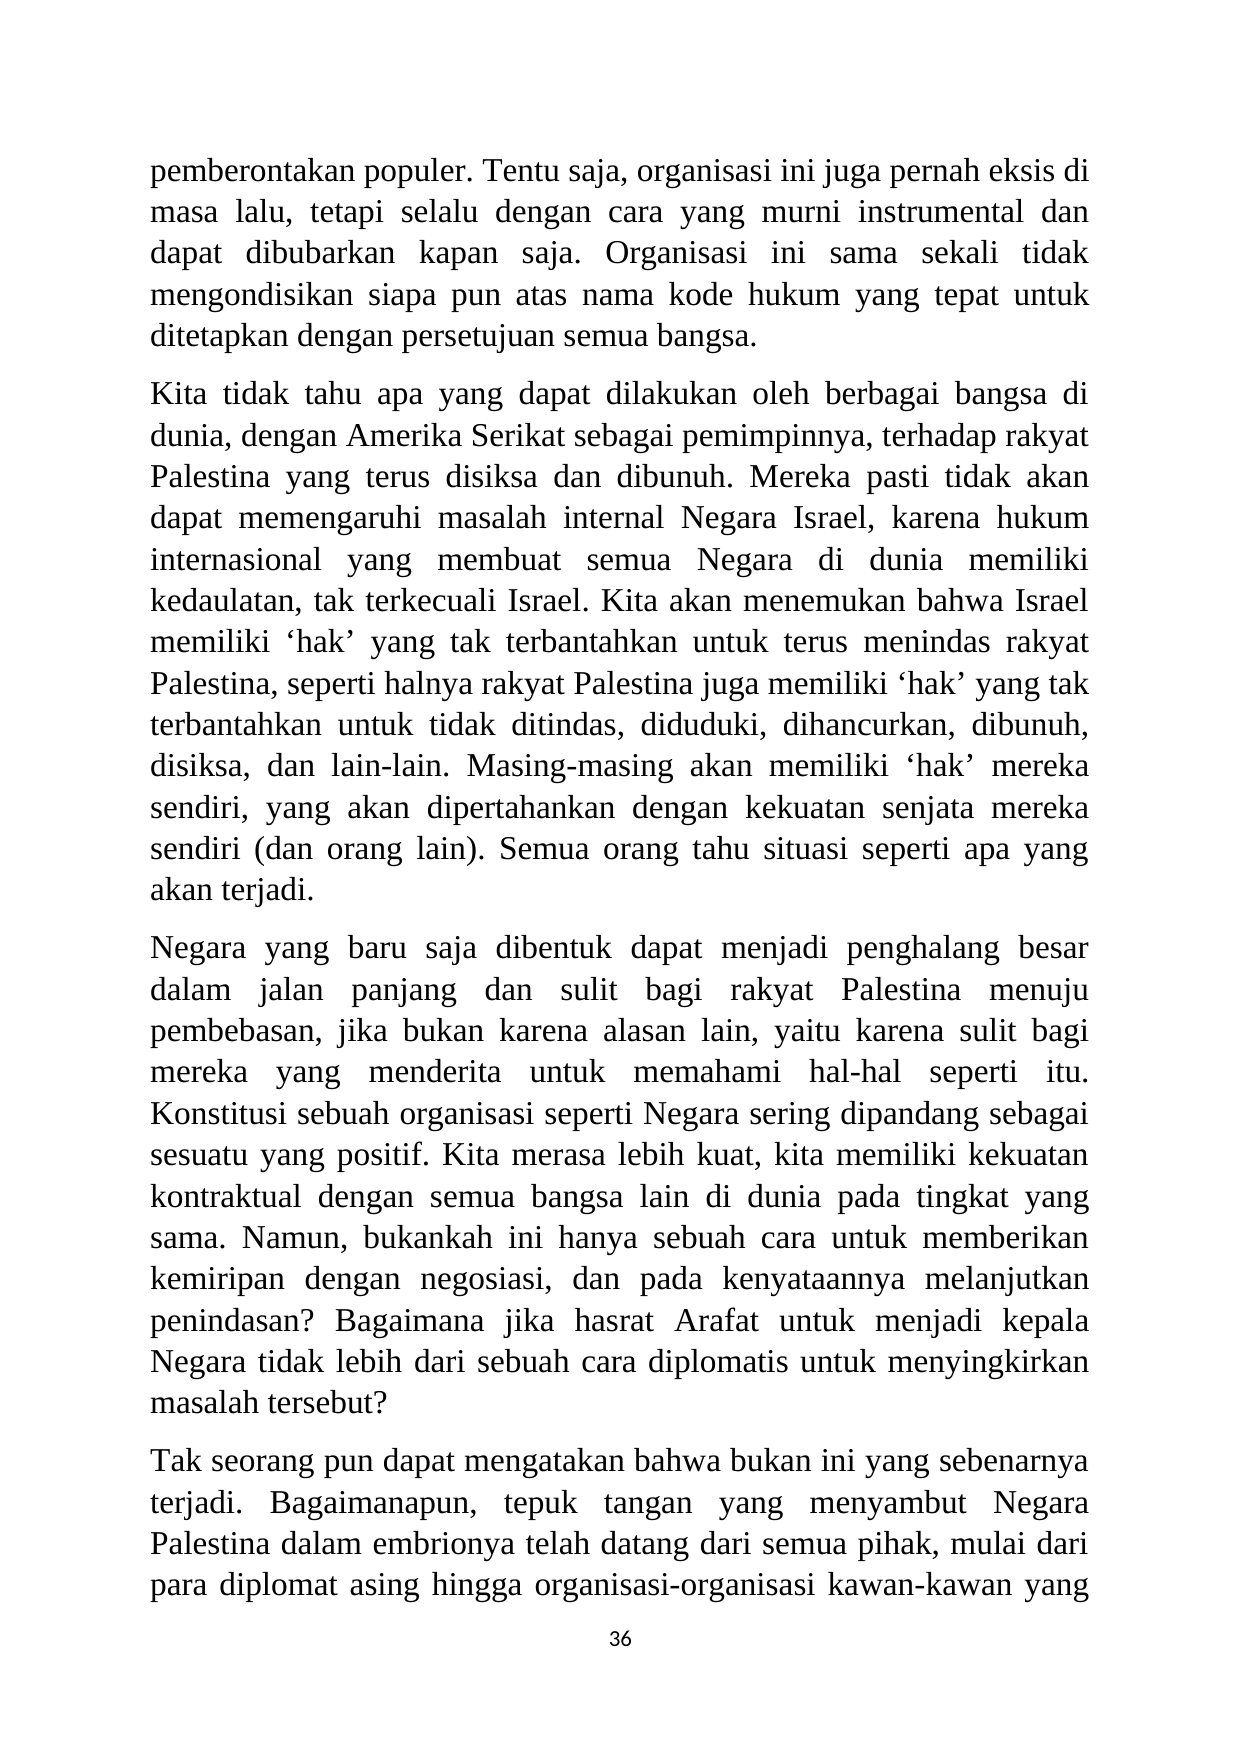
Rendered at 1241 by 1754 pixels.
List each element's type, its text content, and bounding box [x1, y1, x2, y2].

text Kita tidak tahu apa yang dapat dilakukan oleh berbagai bangsa di dunia, dengan Amerika Serikat sebagai pemimpinnya, terhadap rakyat Palestina yang terus disiksa dan dibunuh. Mereka pasti tidak akan dapat memengaruhi masalah internal Negara Israel, karena hukum internasional yang membuat semua Negara di dunia memiliki kedaulatan, tak terkecuali Israel. Kita akan menemukan bahwa Israel memiliki ‘hak’ yang tak terbantahkan untuk terus menindas rakyat Palestina, seperti halnya rakyat Palestina juga memiliki ‘hak’ yang tak terbantahkan untuk tidak ditindas, diduduki, dihancurkan, dibunuh, disiksa, dan lain-lain. Masing-masing akan memiliki ‘hak’ mereka sendiri, yang akan dipertahankan dengan kekuatan senjata mereka sendiri (dan orang lain). Semua orang tahu situasi seperti apa yang akan terjadi. [150, 373, 1090, 908]
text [150, 150, 1090, 354]
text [150, 1441, 1090, 1603]
text Negara yang baru saja dibentuk dapat menjadi penghalang besar dalam jalan panjang dan sulit bagi rakyat Palestina menuju pembebasan, jika bukan karena alasan lain, yaitu karena sulit bagi mereka yang menderita untuk memahami hal-hal seperti itu. Konstitusi sebuah organisasi seperti Negara sering dipandang sebagai sesuatu yang positif. Kita merasa lebih kuat, kita memiliki kekuatan kontraktual dengan semua bangsa lain di dunia pada tingkat yang sama. Namun, bukankah ini hanya sebuah cara untuk memberikan kemiripan dengan negosiasi, dan pada kenyataannya melanjutkan penindasan? Bagaimana jika hasrat Arafat untuk menjadi kepala Negara tidak lebih dari sebuah cara diplomatis untuk menyingkirkan masalah tersebut? [150, 928, 1090, 1421]
